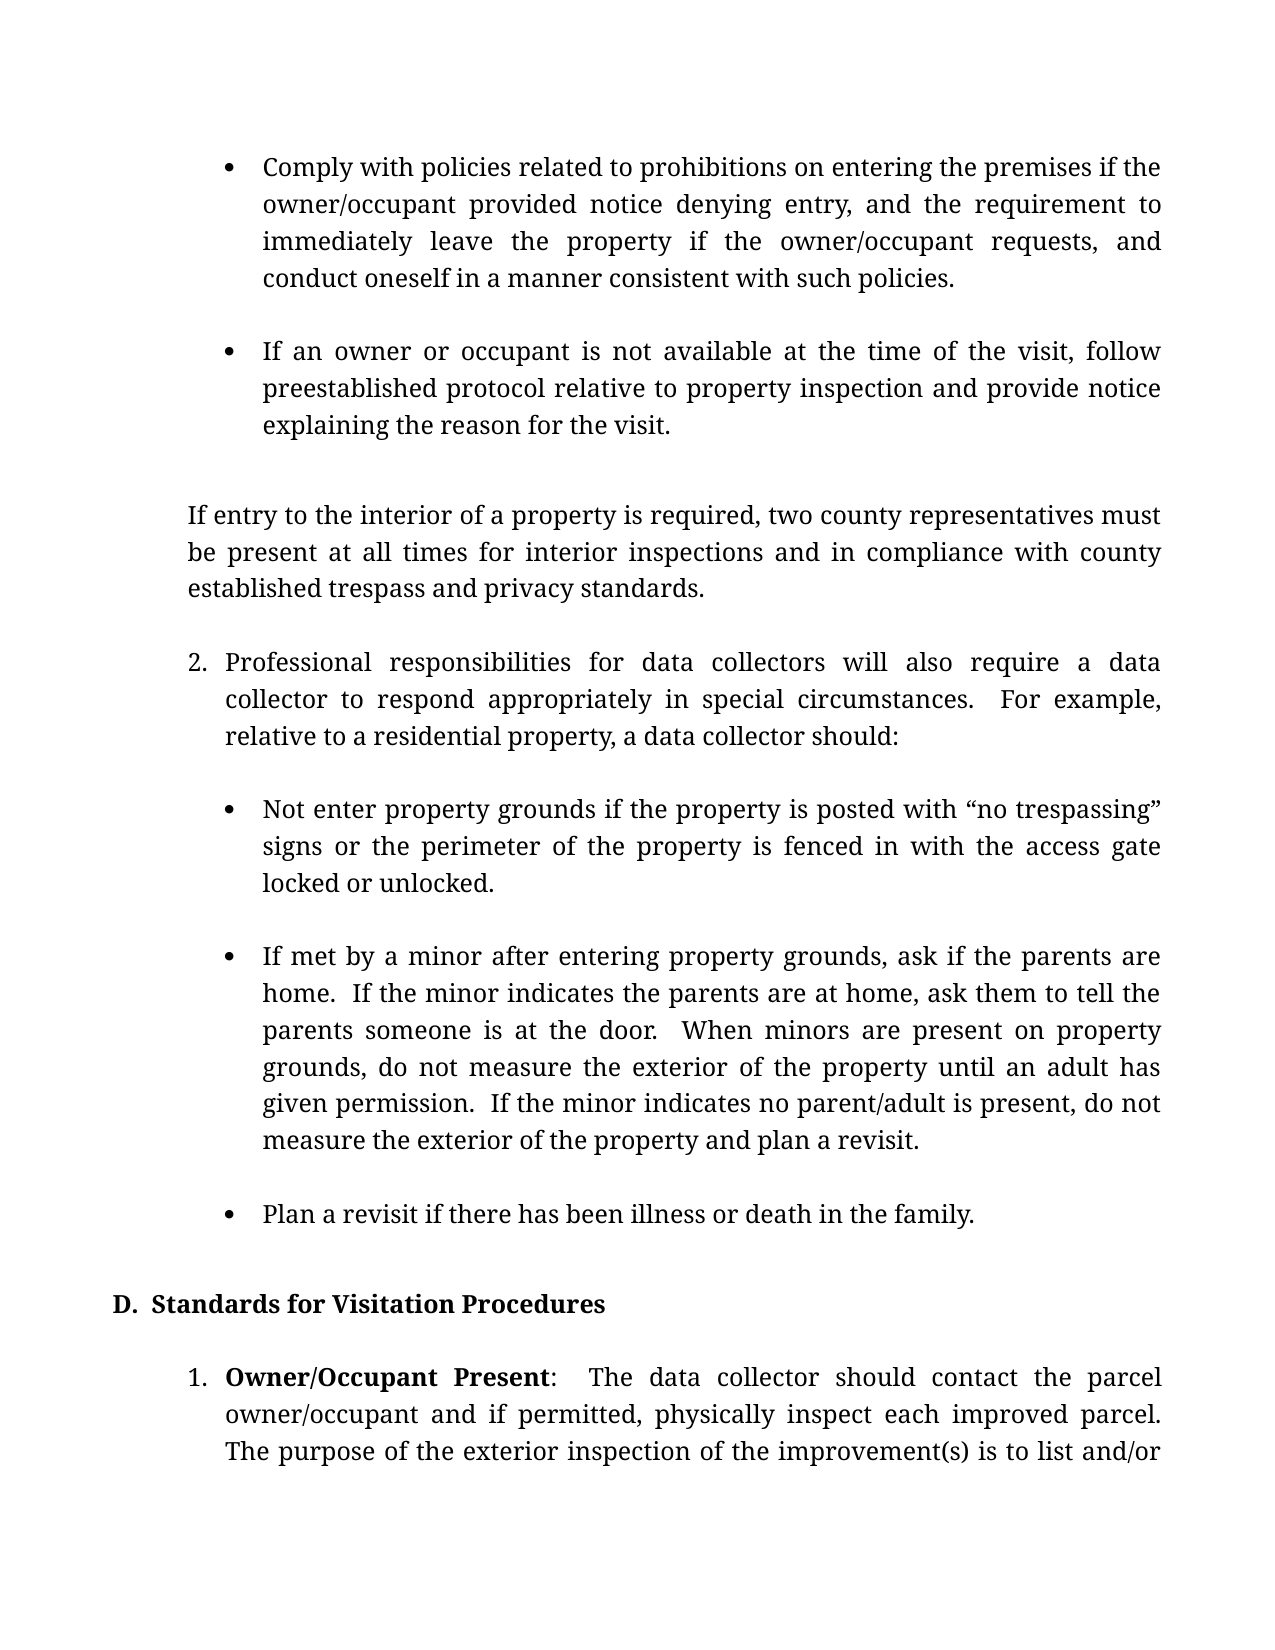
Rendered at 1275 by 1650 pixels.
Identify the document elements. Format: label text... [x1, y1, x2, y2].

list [187, 1360, 1162, 1468]
list Plan a revisit if there has been illness or death in the family. [225, 1196, 1162, 1230]
list Not enter property grounds if the property is posted with “no trespassing” signs or the perimeter of the property is fenced in with the access gate locked or unlocked. [225, 792, 1162, 899]
text D. Standards for Visitation Procedures [112, 1286, 1162, 1321]
list If met by a minor after entering property grounds, ask if the parents are home. If the minor indicates the parents are at home, ask them to tell the parents someone is at the door. When minors are present on property grounds, do not measure the exterior of the property until an adult has given permission. If the minor indicates no parent/adult is present, do not measure the exterior of the property and plan a revisit. [225, 939, 1162, 1157]
text If entry to the interior of a property is required, two county representatives must be present at all times for interior inspections and in compliance with county established trespass and privacy standards. [187, 498, 1162, 605]
list If an owner or occupant is not available at the time of the visit, follow preestablished protocol relative to property inspection and provide notice explaining the reason for the visit. [225, 334, 1162, 441]
list Comply with policies related to prohibitions on entering the premises if the owner/occupant provided notice denying entry, and the requirement to immediately leave the property if the owner/occupant requests, and conduct oneself in a manner consistent with such policies. [225, 150, 1162, 294]
list Professional responsibilities for data collectors will also require a data collector to respond appropriately in special circumstances. For example, relative to a residential property, a data collector should: [187, 645, 1162, 752]
